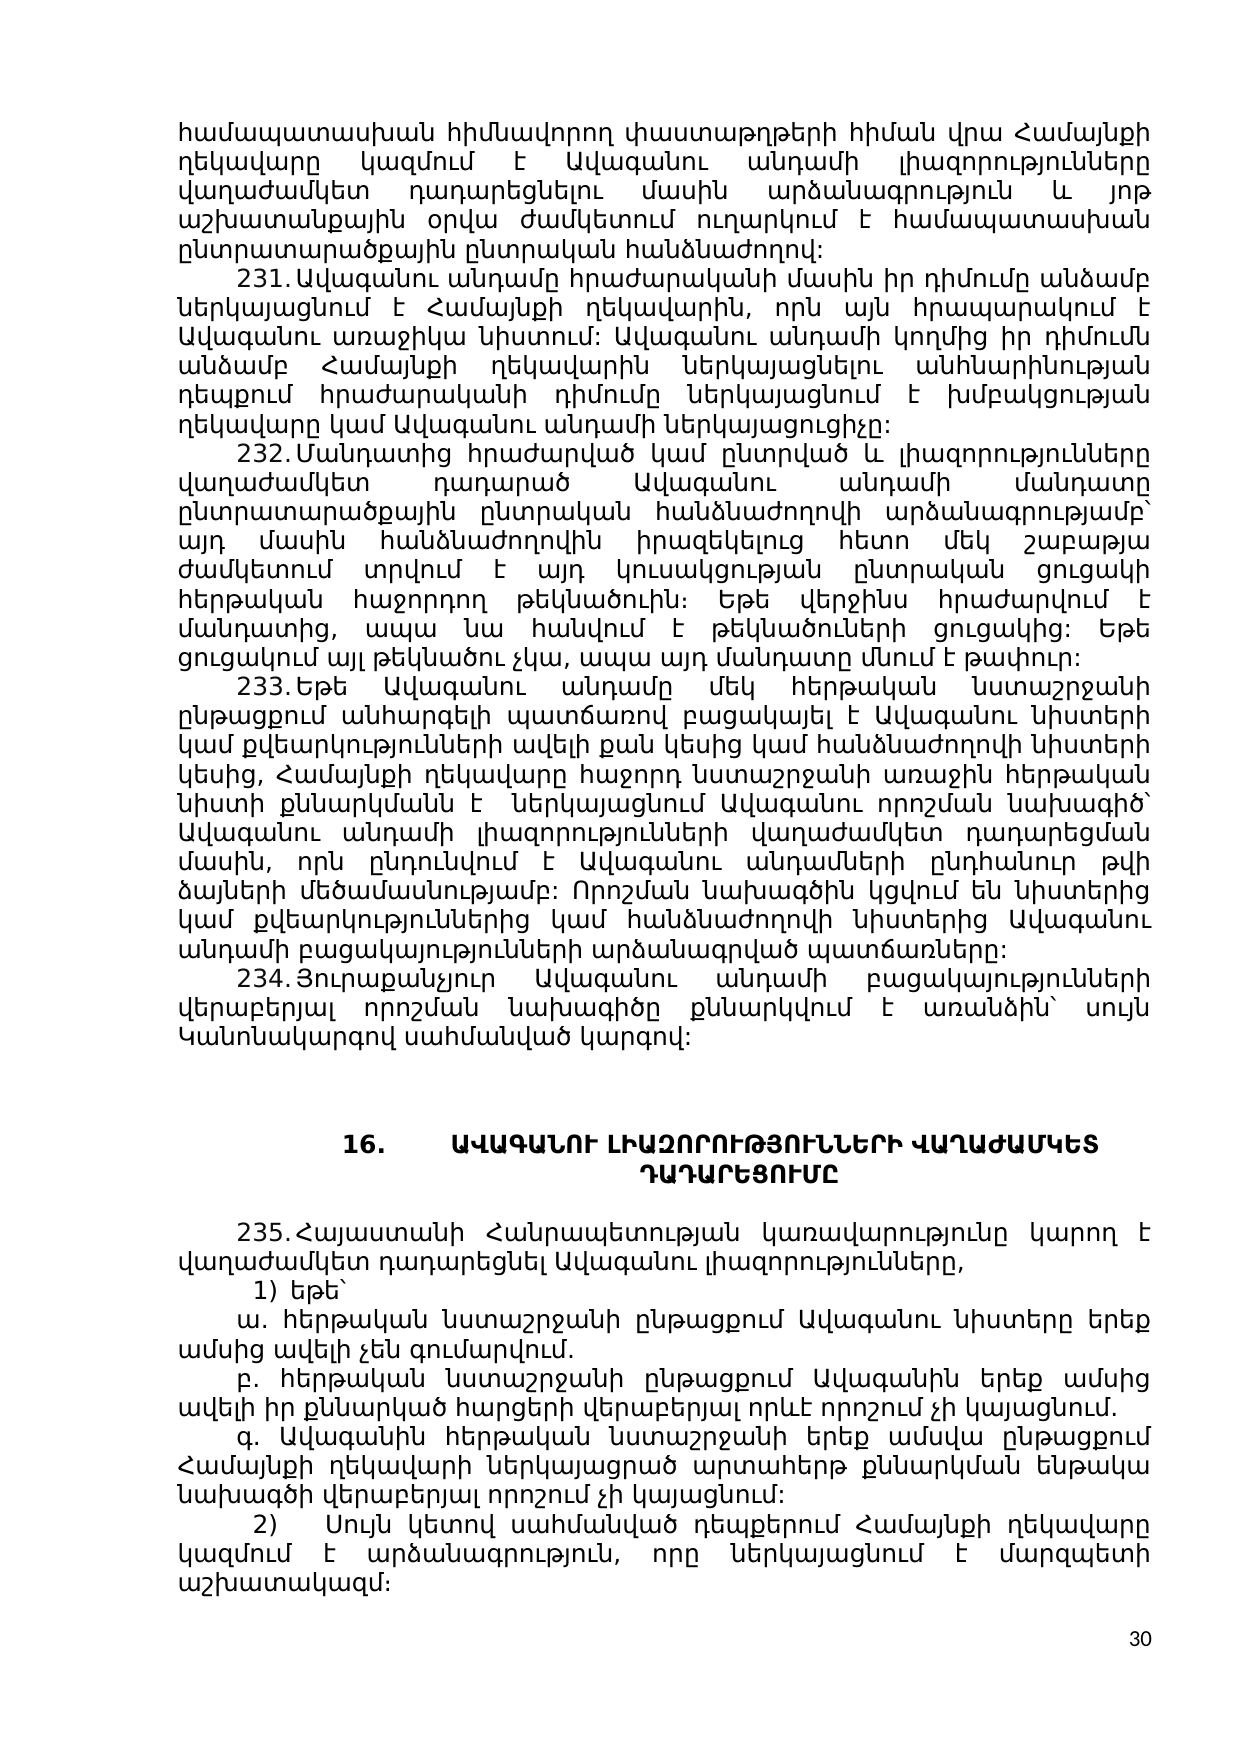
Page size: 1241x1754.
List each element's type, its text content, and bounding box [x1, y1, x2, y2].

list Մանդատից հրաժարված կամ ընտրված և լիազորությունները վաղաժամկետ դադարած Ավագանու անդամի մանդատը ընտրատարածքային ընտրական հանձնաժողովի արձանագրությամբ՝ այդ մասին հանձնաժողովին իրազեկելուց հետո մեկ շաբաթյա ժամկետում տրվում է այդ կուսակցության ընտրական ցուցակի հերթական հաջորդող թեկնածուին։ Եթե վերջինս հրաժարվում է մանդատից, ապա նա հանվում է թեկնածուների ցուցակից: Եթե ցուցակում այլ թեկնածու չկա, ապա այդ մանդատը մնում է թափուր: [177, 439, 1152, 672]
list գ. Ավագանին հերթական նստաշրջանի երեք ամսվա ընթացքում Համայնքի ղեկավարի ներկայացրած արտահերթ քննարկման ենթակա նախագծի վերաբերյալ որոշում չի կայացնում: [177, 1422, 1152, 1510]
list Ավագանու անդամը հրաժարականի մասին իր դիմումը անձամբ ներկայացնում է Համայնքի ղեկավարին, որն այն հրապարակում է Ավագանու առաջիկա նիստում: Ավագանու անդամի կողմից իր դիմումն անձամբ Համայնքի ղեկավարին ներկայացնելու անհնարինության դեպքում հրաժարականի դիմումը ներկայացնում է խմբակցության ղեկավարը կամ Ավագանու անդամի ներկայացուցիչը: [177, 264, 1152, 439]
list Հայաստանի Հանրապետության կառավարությունը կարող է վաղաժամկետ դադարեցնել Ավագանու լիազորությունները, [177, 1218, 1152, 1276]
list բ. հերթական նստաշրջանի ընթացքում Ավագանին երեք ամսից ավելի իր քննարկած հարցերի վերաբերյալ որևէ որոշում չի կայացնում. [177, 1364, 1152, 1422]
list Սույն կետով սահմանված դեպքերում Համայնքի ղեկավարը կազմում է արձանագրություն, որը ներկայացնում է մարզպետի աշխատակազմ։ [177, 1510, 1152, 1597]
list Յուրաքանչյուր Ավագանու անդամի բացակայությունների վերաբերյալ որոշման նախագիծը քննարկվում է առանձին՝ սույն Կանոնակարգով սահմանված կարգով: [177, 964, 1152, 1051]
list Եթե Ավագանու անդամը մեկ հերթական նստաշրջանի ընթացքում անհարգելի պատճառով բացակայել է Ավագանու նիստերի կամ քվեարկությունների ավելի քան կեսից կամ հանձնաժողովի նիստերի կեսից, Համայնքի ղեկավարը հաջորդ նստաշրջանի առաջին հերթական նիստի քննարկմանն է ներկայացնում Ավագանու որոշման նախագիծ՝ Ավագանու անդամի լիազորությունների վաղաժամկետ դադարեցման մասին, որն ընդունվում է Ավագանու անդամների ընդհանուր թվի ձայների մեծամասնությամբ: Որոշման նախագծին կցվում են նիստերից կամ քվեարկություններից կամ հանձնաժողովի նիստերից Ավագանու անդամի բացակայությունների արձանագրված պատճառները: [177, 672, 1152, 964]
list եթե՝ [252, 1276, 1152, 1306]
list ա. հերթական նստաշրջանի ընթացքում Ավագանու նիստերը երեք ամսից ավելի չեն գումարվում. [177, 1306, 1152, 1364]
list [177, 118, 1152, 264]
list ԱՎԱԳԱՆՈՒ ԼԻԱԶՈՐՈՒԹՅՈՒՆՆԵՐԻ ՎԱՂԱԺԱՄԿԵՏ ԴԱԴԱՐԵՑՈՒՄԸ [290, 1131, 1152, 1189]
